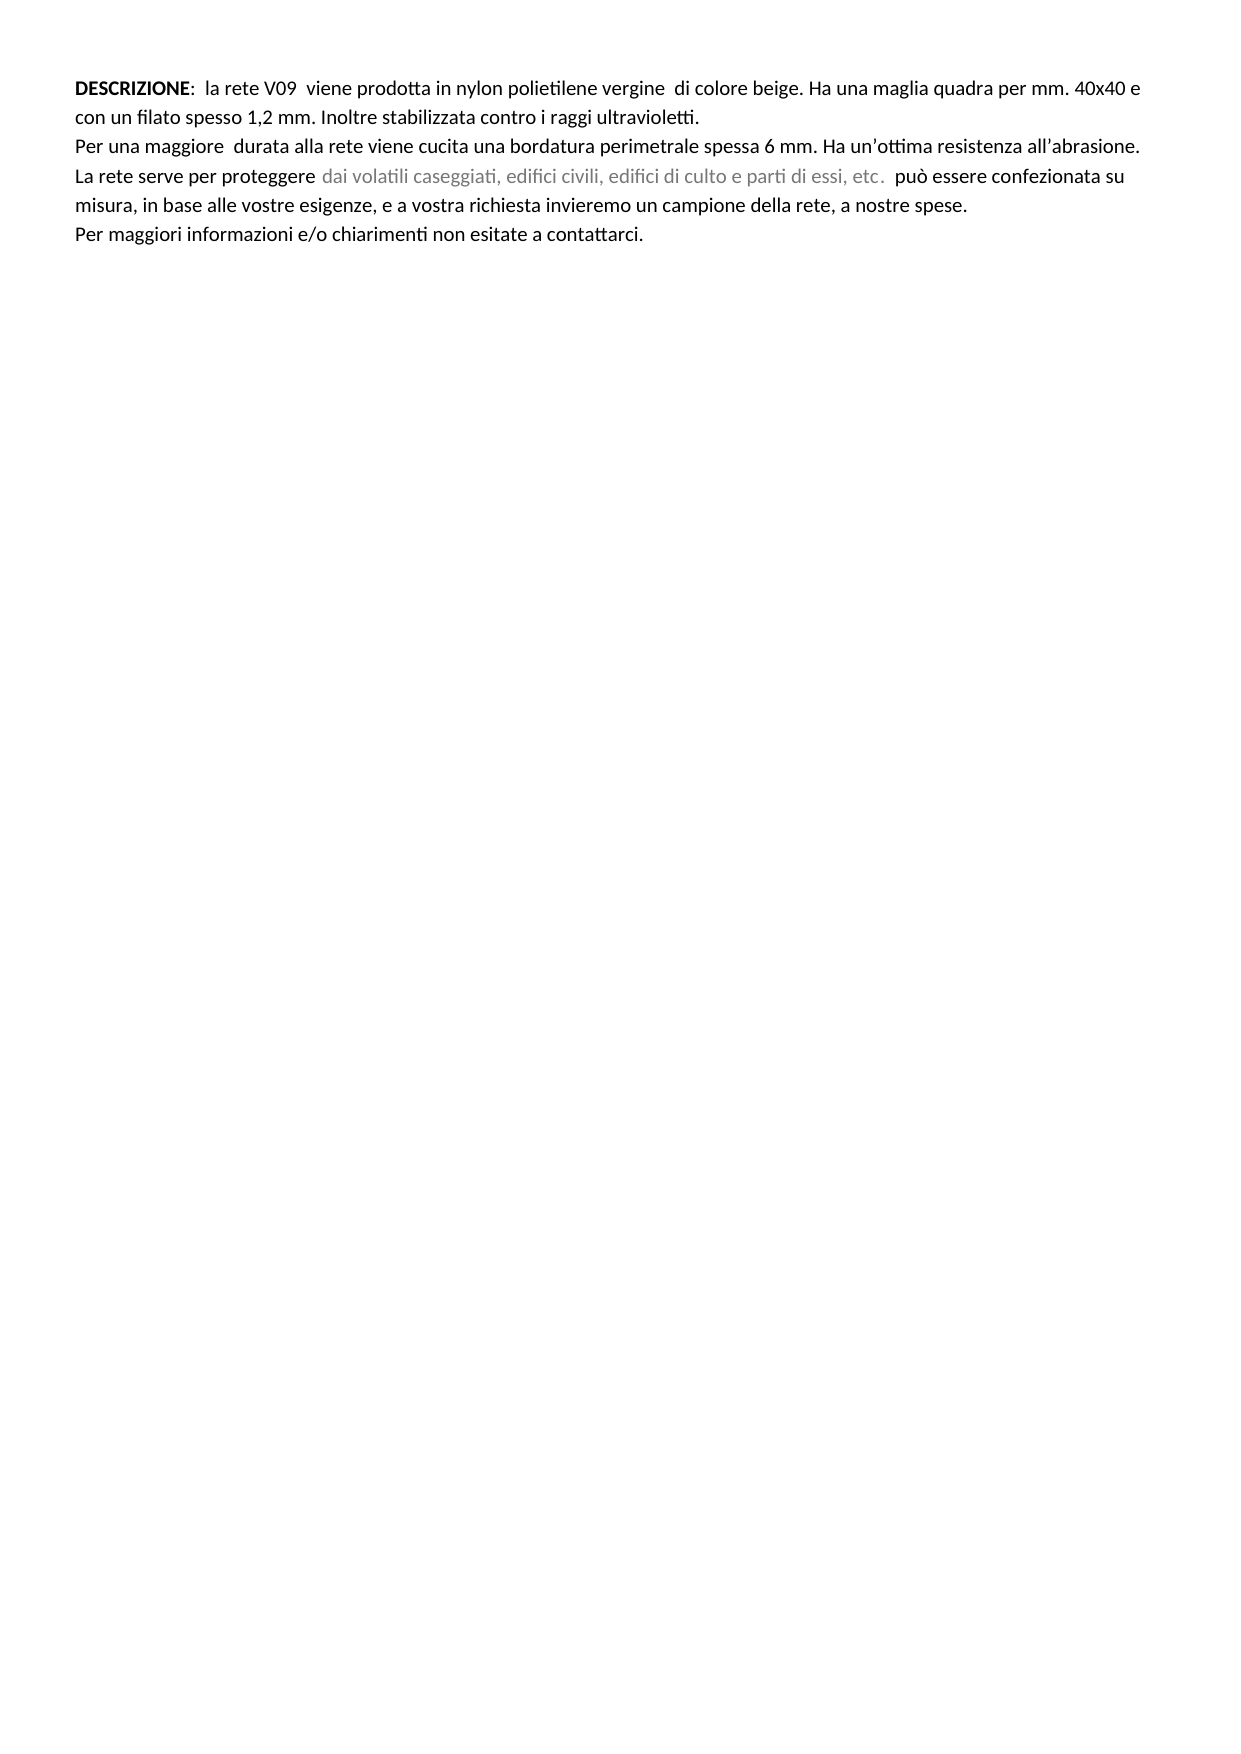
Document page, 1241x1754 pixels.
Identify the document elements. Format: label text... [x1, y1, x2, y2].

text La rete serve per proteggere dai volatili caseggiati, edifici civili, edifici di culto e parti di essi, etc. può essere confezionata su misura, in base alle vostre esigenze, e a vostra richiesta invieremo un campione della rete, a nostre spese. [75, 162, 1165, 217]
text DESCRIZIONE: la rete V09 viene prodotta in nylon polietilene vergine di colore beige. Ha una maglia quadra per mm. 40x40 e con un filato spesso 1,2 mm. Inoltre stabilizzata contro i raggi ultravioletti. [75, 75, 1165, 129]
text Per maggiori informazioni e/o chiarimenti non esitate a contattarci. [75, 221, 1165, 247]
text Per una maggiore durata alla rete viene cucita una bordatura perimetrale spessa 6 mm. Ha un’ottima resistenza all’abrasione. [75, 133, 1165, 159]
